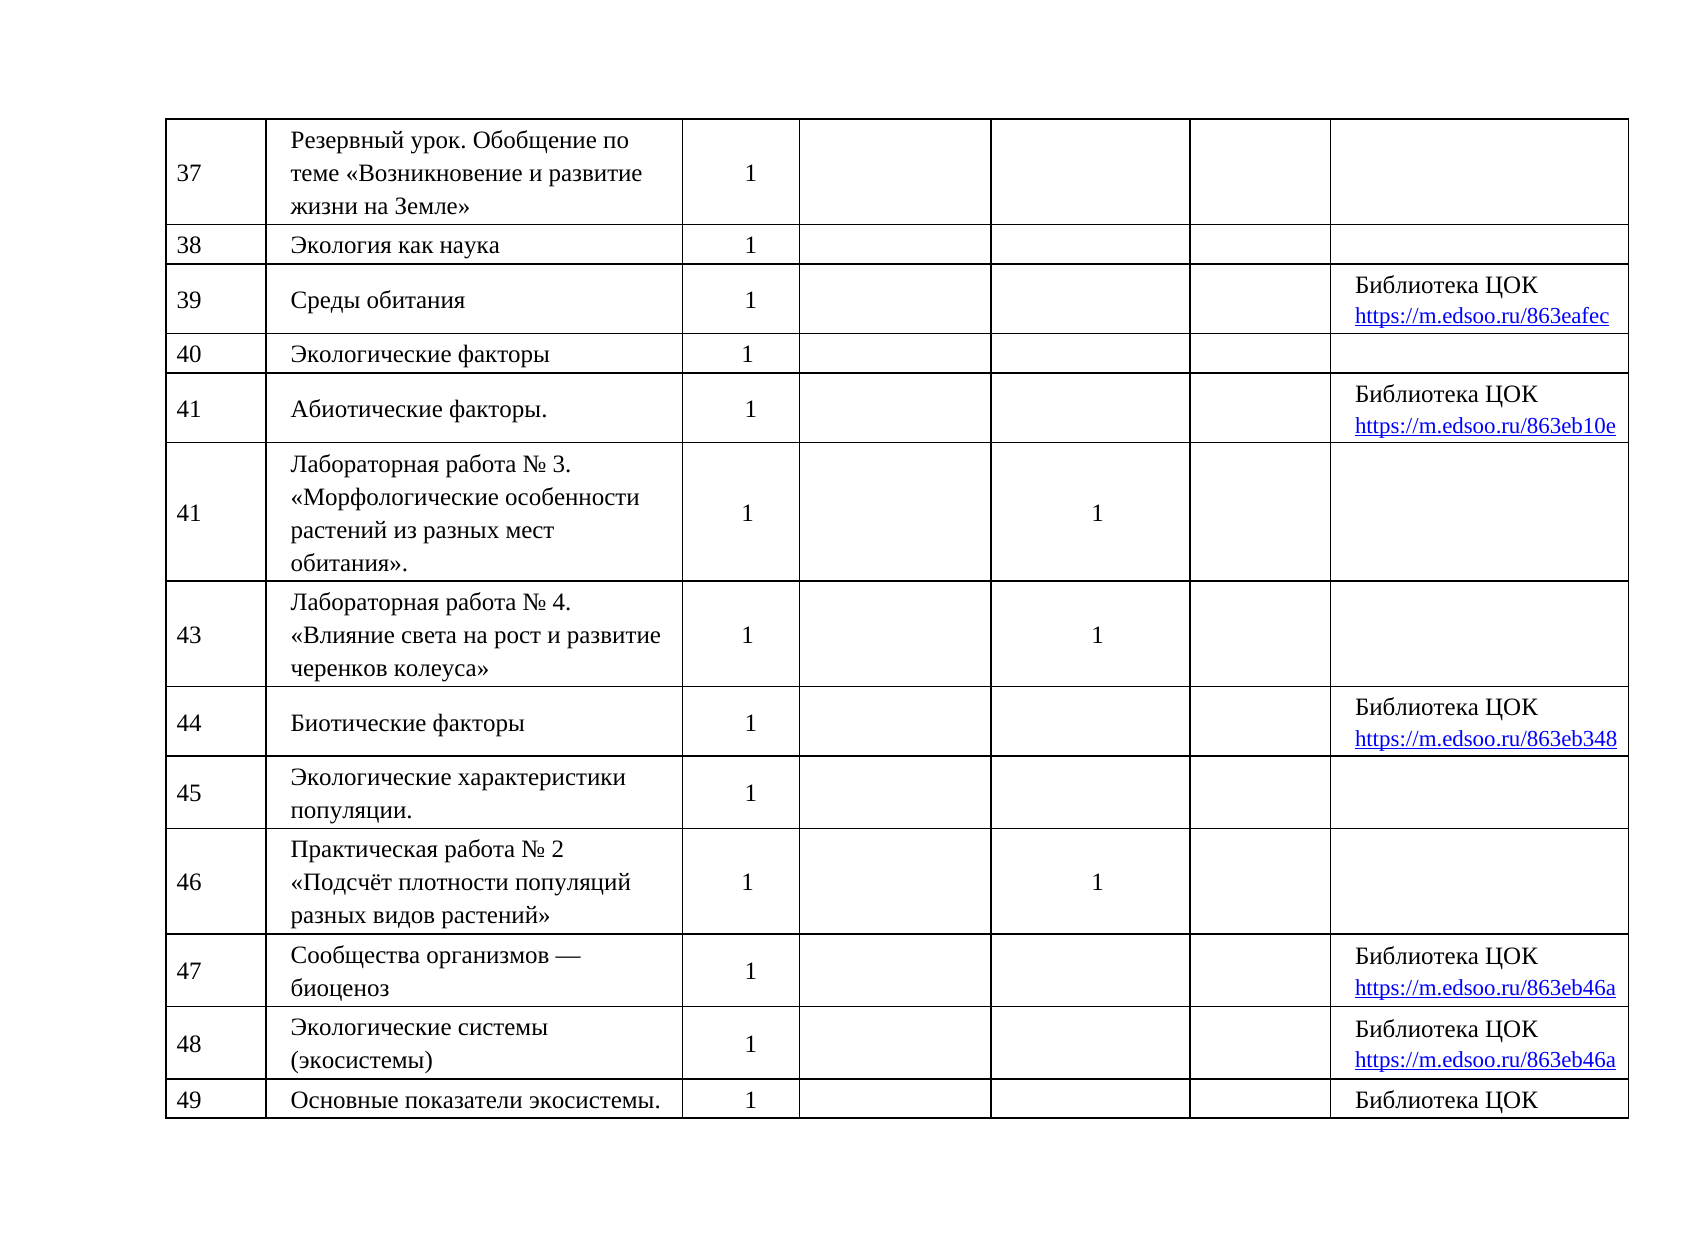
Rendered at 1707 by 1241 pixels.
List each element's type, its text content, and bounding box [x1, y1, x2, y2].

table_cell 1 [683, 1007, 799, 1078]
table_cell [1331, 225, 1628, 263]
table_cell [1191, 757, 1330, 828]
table_cell [1191, 374, 1330, 442]
table_cell 37 [167, 120, 265, 223]
table_cell Экологические факторы [267, 334, 682, 372]
table_cell 1 [992, 582, 1189, 686]
table_cell Абиотические факторы. [267, 374, 682, 442]
table_cell [1191, 687, 1330, 755]
table_cell 1 [683, 225, 799, 263]
table_cell 1 [683, 1080, 799, 1117]
table_cell 49 [167, 1080, 265, 1117]
table_cell 1 [992, 829, 1189, 933]
table_cell [800, 1080, 990, 1117]
table_cell [800, 1007, 990, 1078]
table_cell Лабораторная работа № 4. «Влияние света на рост и развитие черенков колеуса» [267, 582, 682, 686]
table_cell 1 [683, 829, 799, 933]
table_cell Библиотека ЦОК https://m.edsoo.ru/863eb46a [1331, 1007, 1628, 1078]
table_cell [1191, 935, 1330, 1006]
table_cell 1 [683, 334, 799, 372]
table_cell [992, 374, 1189, 442]
table_cell Биотические факторы [267, 687, 682, 755]
table_cell Экология как наука [267, 225, 682, 263]
table_cell Библиотека ЦОК https://m.edsoo.ru/863eb348 [1331, 687, 1628, 755]
table_cell [800, 334, 990, 372]
table_cell [800, 265, 990, 332]
table_cell [992, 1007, 1189, 1078]
table_cell [800, 582, 990, 686]
table_cell Сообщества организмов — биоценоз [267, 935, 682, 1006]
table_cell 1 [683, 120, 799, 223]
table_cell [800, 829, 990, 933]
table_cell [992, 334, 1189, 372]
table_cell [1331, 443, 1628, 580]
table_cell [1331, 120, 1628, 223]
table_cell [1331, 582, 1628, 686]
table_cell [800, 374, 990, 442]
table_cell [992, 225, 1189, 263]
table_cell Лабораторная работа № 3. «Морфологические особенности растений из разных мест обитания». [267, 443, 682, 580]
table_cell Практическая работа № 2 «Подсчёт плотности популяций разных видов растений» [267, 829, 682, 933]
table_cell [992, 265, 1189, 332]
table_cell 39 [167, 265, 265, 332]
table_cell Библиотека ЦОК https://m.edsoo.ru/863eafec [1331, 265, 1628, 332]
table_cell 1 [683, 265, 799, 332]
table_cell 44 [167, 687, 265, 755]
table_cell [992, 935, 1189, 1006]
table_cell Резервный урок. Обобщение по теме «Возникновение и развитие жизни на Земле» [267, 120, 682, 223]
table_cell 1 [683, 374, 799, 442]
table_cell [992, 687, 1189, 755]
table_cell [800, 120, 990, 223]
table_cell 38 [167, 225, 265, 263]
table_cell [1191, 225, 1330, 263]
table_cell 1 [683, 757, 799, 828]
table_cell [1331, 1080, 1628, 1117]
table_cell 40 [167, 334, 265, 372]
table_cell 1 [683, 582, 799, 686]
table_cell [1191, 443, 1330, 580]
table_cell Экологические системы (экосистемы) [267, 1007, 682, 1078]
table_cell Библиотека ЦОК https://m.edsoo.ru/863eb46a [1331, 935, 1628, 1006]
table_cell 1 [683, 687, 799, 755]
table_cell 47 [167, 935, 265, 1006]
table_cell [1191, 334, 1330, 372]
table_cell 43 [167, 582, 265, 686]
table_cell 1 [992, 443, 1189, 580]
table_cell Библиотека ЦОК https://m.edsoo.ru/863eb10e [1331, 374, 1628, 442]
table_cell [1191, 582, 1330, 686]
table_cell [1191, 1080, 1330, 1117]
table_cell 41 [167, 374, 265, 442]
table_cell [800, 225, 990, 263]
table_cell 1 [683, 443, 799, 580]
table_cell [1331, 757, 1628, 828]
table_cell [267, 1080, 682, 1117]
table_cell [992, 1080, 1189, 1117]
table_cell [1191, 829, 1330, 933]
table_cell [1191, 1007, 1330, 1078]
table_cell [800, 443, 990, 580]
table_cell [1331, 829, 1628, 933]
table_cell [800, 757, 990, 828]
table_cell 48 [167, 1007, 265, 1078]
table_cell [1331, 334, 1628, 372]
table_cell [800, 687, 990, 755]
table_cell [800, 935, 990, 1006]
table_cell 41 [167, 443, 265, 580]
table_cell 45 [167, 757, 265, 828]
table_cell Экологические характеристики популяции. [267, 757, 682, 828]
table_cell Среды обитания [267, 265, 682, 332]
table_cell [992, 757, 1189, 828]
table_cell [1191, 120, 1330, 223]
table_cell 46 [167, 829, 265, 933]
table_cell [992, 120, 1189, 223]
table_cell [1191, 265, 1330, 332]
table_cell 1 [683, 935, 799, 1006]
